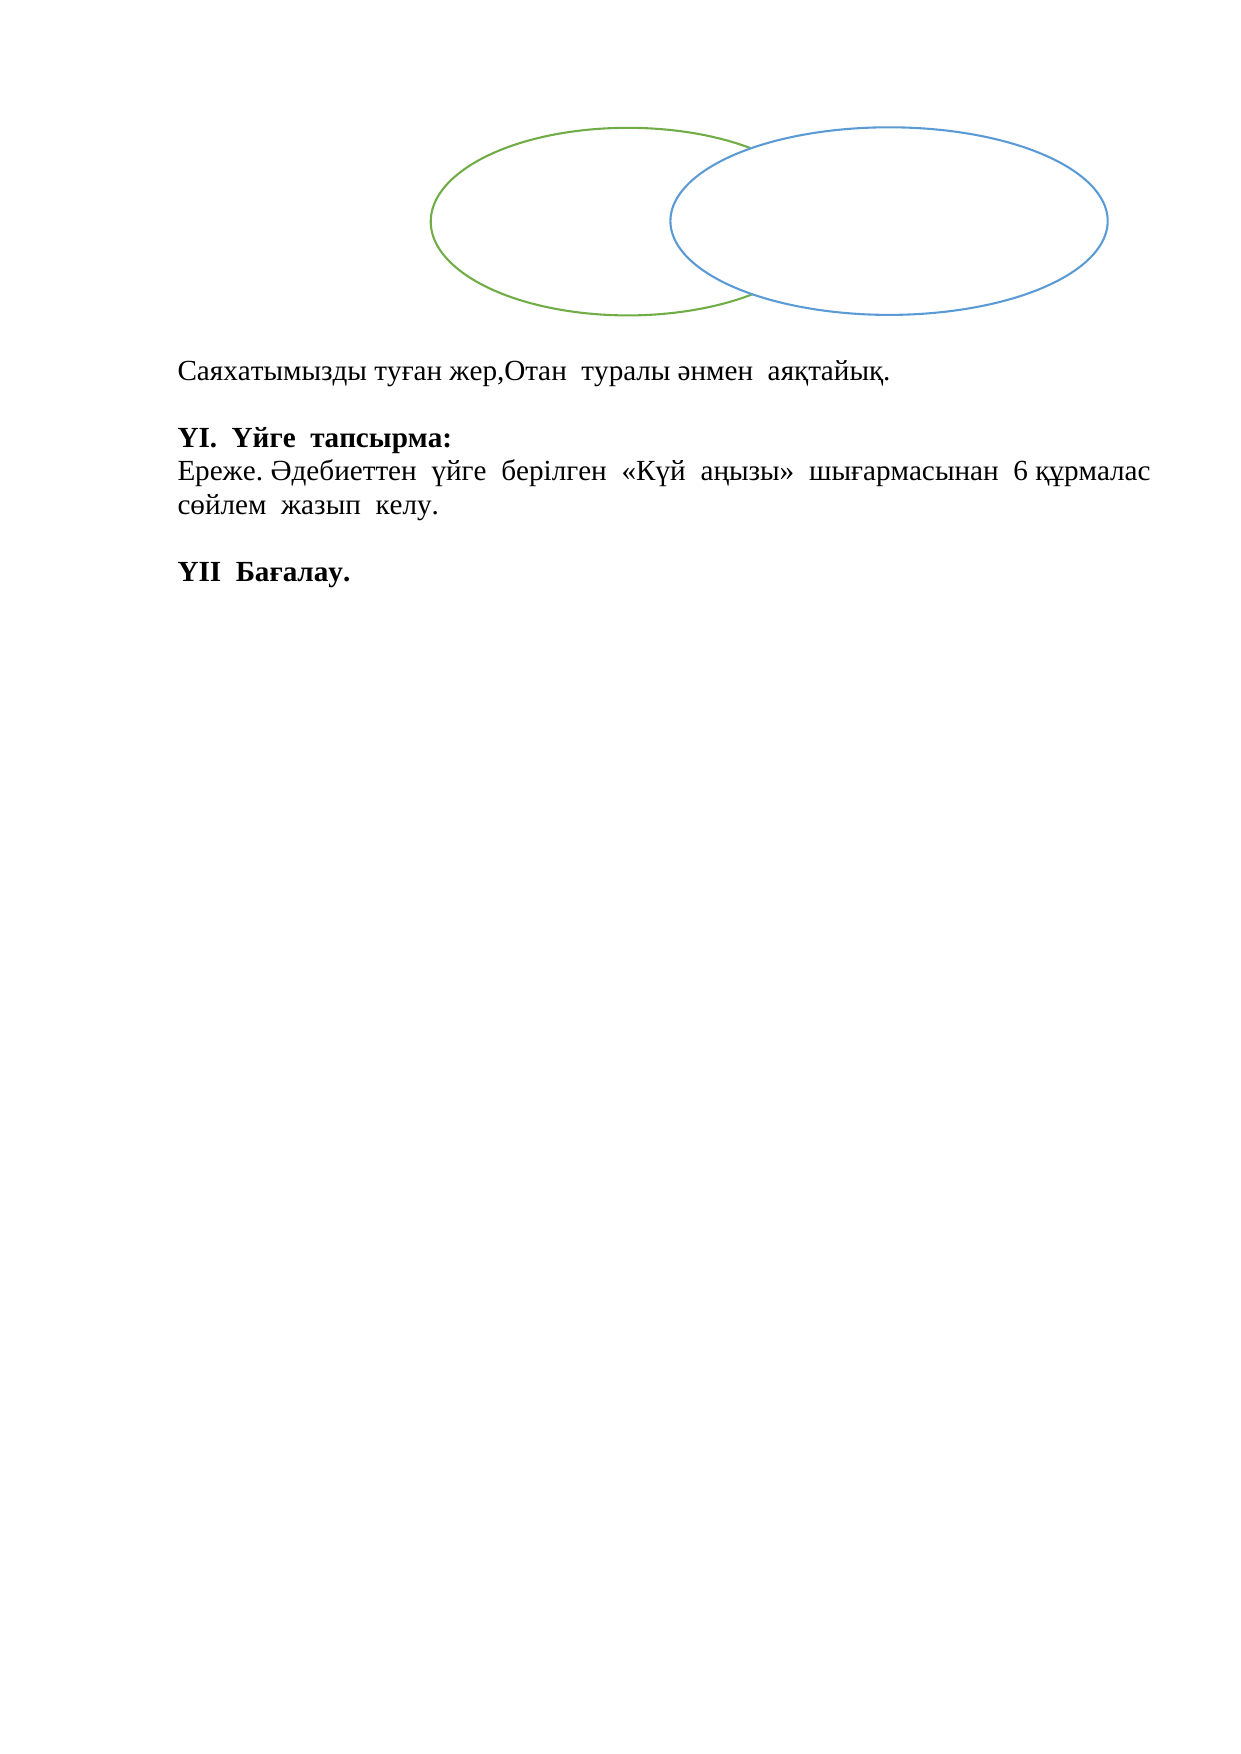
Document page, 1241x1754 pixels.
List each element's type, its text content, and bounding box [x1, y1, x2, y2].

text ҮІ. Үйге тапсырма: [177, 420, 1152, 453]
text Ереже. Әдебиеттен үйге берілген «Күй аңызы» шығармасынан 6 құрмалас сөйлем жазып келу. [177, 453, 1152, 521]
text ҮІІ Бағалау. [177, 554, 1152, 588]
text Саяхатымызды туған жер,Отан туралы әнмен аяқтайық. [177, 353, 1152, 386]
